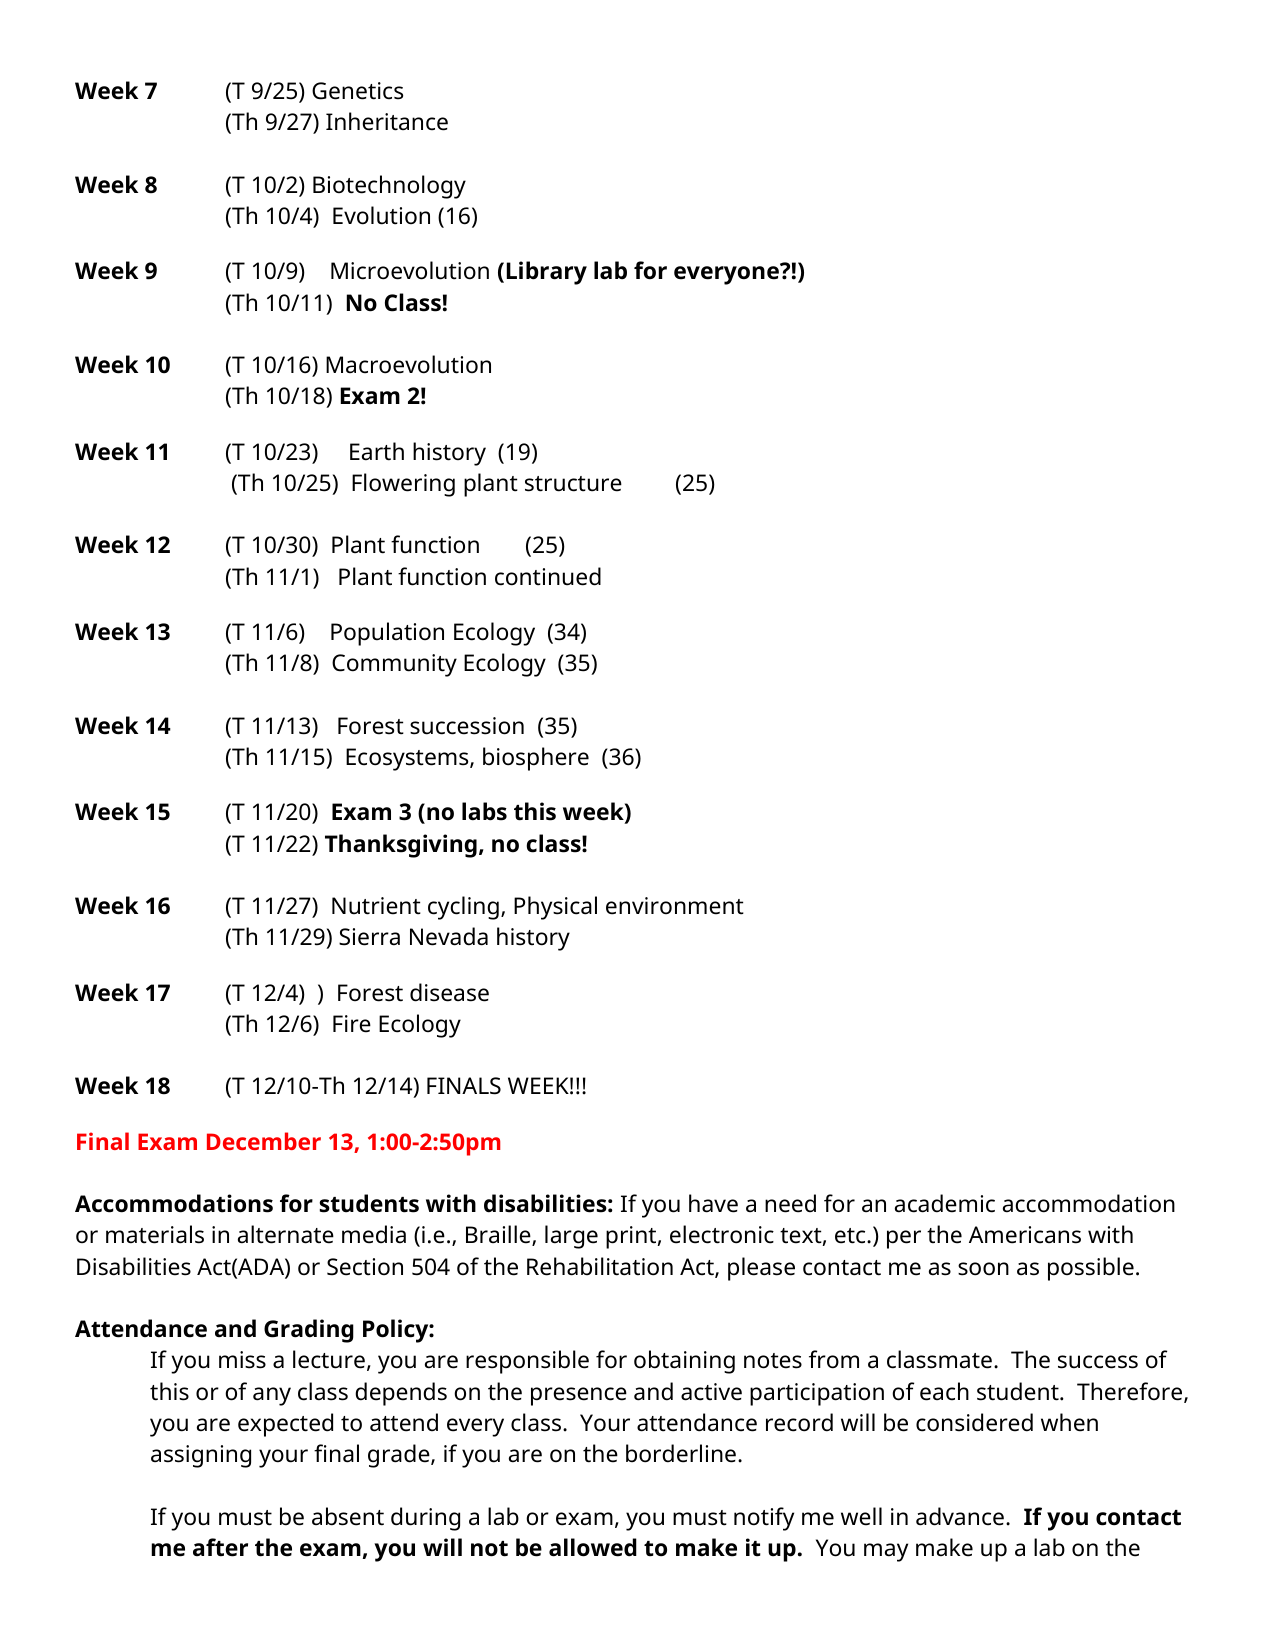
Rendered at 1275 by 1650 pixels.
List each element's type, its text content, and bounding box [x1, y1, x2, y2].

text (T 11/22) Thanksgiving, no class! [225, 827, 1200, 859]
text Week 18 (T 12/10-Th 12/14) FINALS WEEK!!! [75, 1070, 1200, 1102]
text Week 7 (T 9/25) Genetics (Th 9/27) Inheritance [75, 75, 1200, 137]
text Week 16 (T 11/27) Nutrient cycling, Physical environment [75, 890, 1200, 921]
text Week 8 (T 10/2) Biotechnology [75, 169, 1200, 200]
text (Th 10/4) Evolution (16) [75, 200, 1200, 231]
text Week 9 (T 10/9) Microevolution (Library lab for everyone?!) (Th 10/11) No Class! [75, 255, 1200, 318]
text Final Exam December 13, 1:00-2:50pm [75, 1126, 1200, 1157]
text (Th 11/1) Plant function continued [75, 561, 1200, 616]
text (Th 12/6) Fire Ecology [225, 1008, 1200, 1039]
text (Th 11/8) Community Ecology (35) [225, 647, 1200, 678]
text Accommodations for students with disabilities: If you have a need for an academic accommodation or materials in alternate media (i.e., Braille, large print, electronic text, etc.) per the Americans with Disabilities Act(ADA) or Section 504 of the Rehabilitation Act, please contact me as soon as possible. [75, 1188, 1200, 1282]
text Week 17 (T 12/4) ) Forest disease [75, 977, 1200, 1008]
text Attendance and Grading Policy: [75, 1313, 1200, 1344]
text (Th 11/15) Ecosystems, biosphere (36) [225, 741, 1200, 796]
text (Th 10/25) Flowering plant structure (25) [75, 467, 1200, 498]
text Week 15 (T 11/20) Exam 3 (no labs this week) [75, 796, 1200, 827]
text Week 11 (T 10/23) Earth history (19) [75, 436, 1200, 467]
text (Th 10/18) Exam 2! [225, 380, 1200, 412]
text Week 13 (T 11/6) Population Ecology (34) [75, 616, 1200, 647]
text Week 10 (T 10/16) Macroevolution [75, 349, 1200, 380]
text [150, 1501, 1200, 1563]
text (Th 11/29) Sierra Nevada history [75, 921, 1200, 977]
text If you miss a lecture, you are responsible for obtaining notes from a classmate. The success of this or of any class depends on the presence and active participation of each student. Therefore, you are expected to attend every class. Your attendance record will be considered when assigning your final grade, if you are on the borderline. [150, 1344, 1200, 1469]
text Week 14 (T 11/13) Forest succession (35) [75, 710, 1200, 741]
text Week 12 (T 10/30) Plant function (25) [75, 529, 1200, 561]
